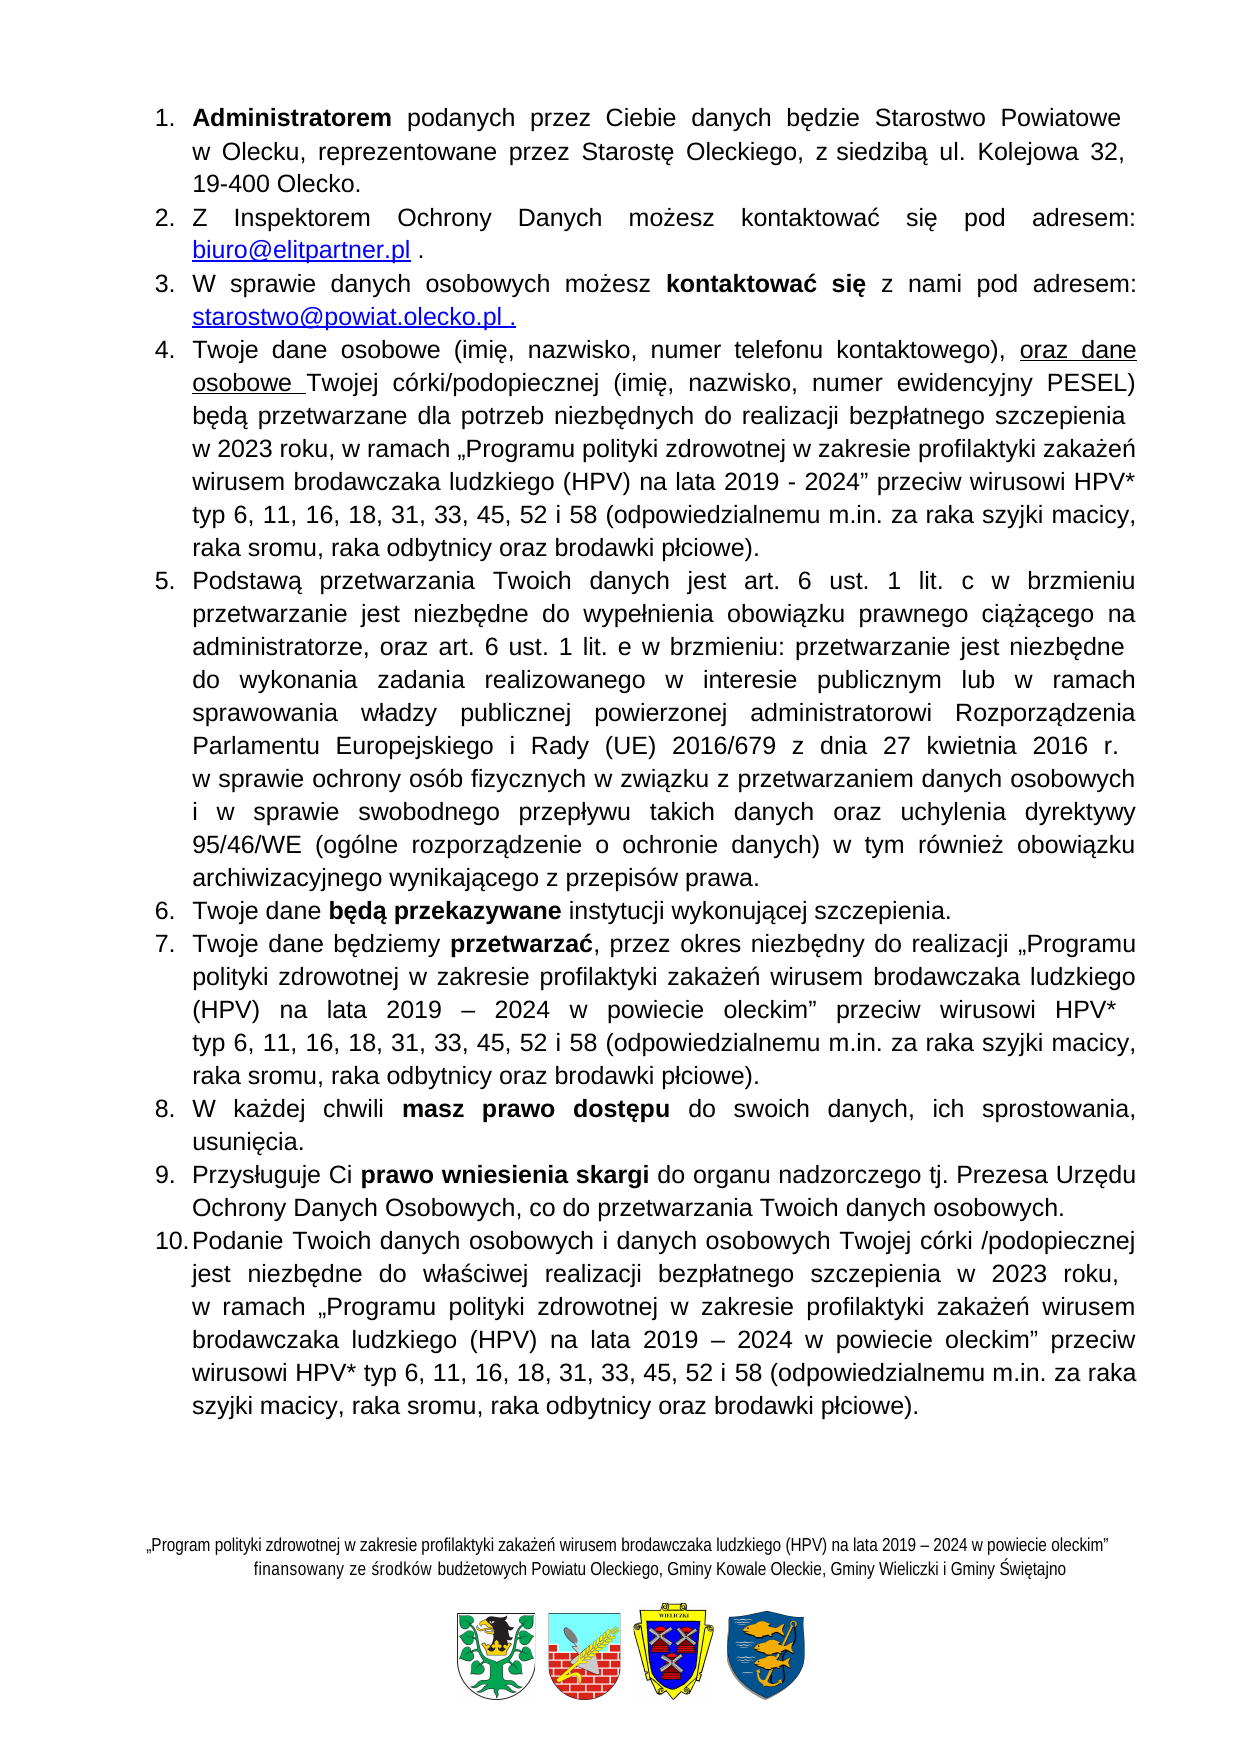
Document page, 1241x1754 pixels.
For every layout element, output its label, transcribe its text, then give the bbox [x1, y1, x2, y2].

list W każdej chwili masz prawo dostępu do swoich danych, ich sprostowania, usunięcia. [154, 1094, 1137, 1156]
picture [548, 1613, 621, 1700]
list W sprawie danych osobowych możesz kontaktować się z nami pod adresem: starostwo@powiat.olecko.pl . [154, 268, 1137, 330]
picture [457, 1613, 536, 1700]
list Podstawą przetwarzania Twoich danych jest art. 6 ust. 1 lit. c w brzmieniu przetwarzanie jest niezbędne do wypełnienia obowiązku prawnego ciążącego na administratorze, oraz art. 6 ust. 1 lit. e w brzmieniu: przetwarzanie jest niezbędne do wykonania zadania realizowanego w interesie publicznym lub w ramach sprawowania władzy publicznej powierzonej administratorowi Rozporządzenia Parlamentu Europejskiego i Rady (UE) 2016/679 z dnia 27 kwietnia 2016 r. w sprawie ochrony osób fizycznych w związku z przetwarzaniem danych osobowych i w sprawie swobodnego przepływu takich danych oraz uchylenia dyrektywy 95/46/WE (ogólne rozporządzenie o ochronie danych) w tym również obowiązku archiwizacyjnego wynikającego z przepisów prawa. [154, 566, 1137, 892]
list Twoje dane osobowe (imię, nazwisko, numer telefonu kontaktowego), oraz dane osobowe Twojej córki/podopiecznej (imię, nazwisko, numer ewidencyjny PESEL) będą przetwarzane dla potrzeb niezbędnych do realizacji bezpłatnego szczepienia w 2023 roku, w ramach „Programu polityki zdrowotnej w zakresie profilaktyki zakażeń wirusem brodawczaka ludzkiego (HPV) na lata 2019 - 2024” przeciw wirusowi HPV* typ 6, 11, 16, 18, 31, 33, 45, 52 i 58 (odpowiedzialnemu m.in. za raka szyjki macicy, raka sromu, raka odbytnicy oraz brodawki płciowe). [154, 334, 1137, 561]
list Twoje dane będziemy przetwarzać, przez okres niezbędny do realizacji „Programu polityki zdrowotnej w zakresie profilaktyki zakażeń wirusem brodawczaka ludzkiego (HPV) na lata 2019 – 2024 w powiecie oleckim” przeciw wirusowi HPV* typ 6, 11, 16, 18, 31, 33, 45, 52 i 58 (odpowiedzialnemu m.in. za raka szyjki macicy, raka sromu, raka odbytnicy oraz brodawki płciowe). [154, 929, 1137, 1090]
list Podanie Twoich danych osobowych i danych osobowych Twojej córki /podopiecznej jest niezbędne do właściwej realizacji bezpłatnego szczepienia w 2023 roku, w ramach „Programu polityki zdrowotnej w zakresie profilaktyki zakażeń wirusem brodawczaka ludzkiego (HPV) na lata 2019 – 2024 w powiecie oleckim” przeciw wirusowi HPV* typ 6, 11, 16, 18, 31, 33, 45, 52 i 58 (odpowiedzialnemu m.in. za raka szyjki macicy, raka sromu, raka odbytnicy oraz brodawki płciowe). [155, 1226, 1137, 1420]
picture [727, 1611, 805, 1700]
list Z Inspektorem Ochrony Danych możesz kontaktować się pod adresem: biuro@elitpartner.pl . [154, 202, 1137, 264]
list Twoje dane będą przekazywane instytucji wykonującej szczepienia. [154, 896, 1137, 925]
picture [633, 1603, 714, 1700]
list Administratorem podanych przez Ciebie danych będzie Starostwo Powiatowe w Olecku, reprezentowane przez Starostę Oleckiego, z siedzibą ul. Kolejowa 32, 19-400 Olecko. [154, 103, 1137, 198]
list Przysługuje Ci prawo wniesienia skargi do organu nadzorczego tj. Prezesa Urzędu Ochrony Danych Osobowych, co do przetwarzania Twoich danych osobowych. [155, 1160, 1137, 1222]
